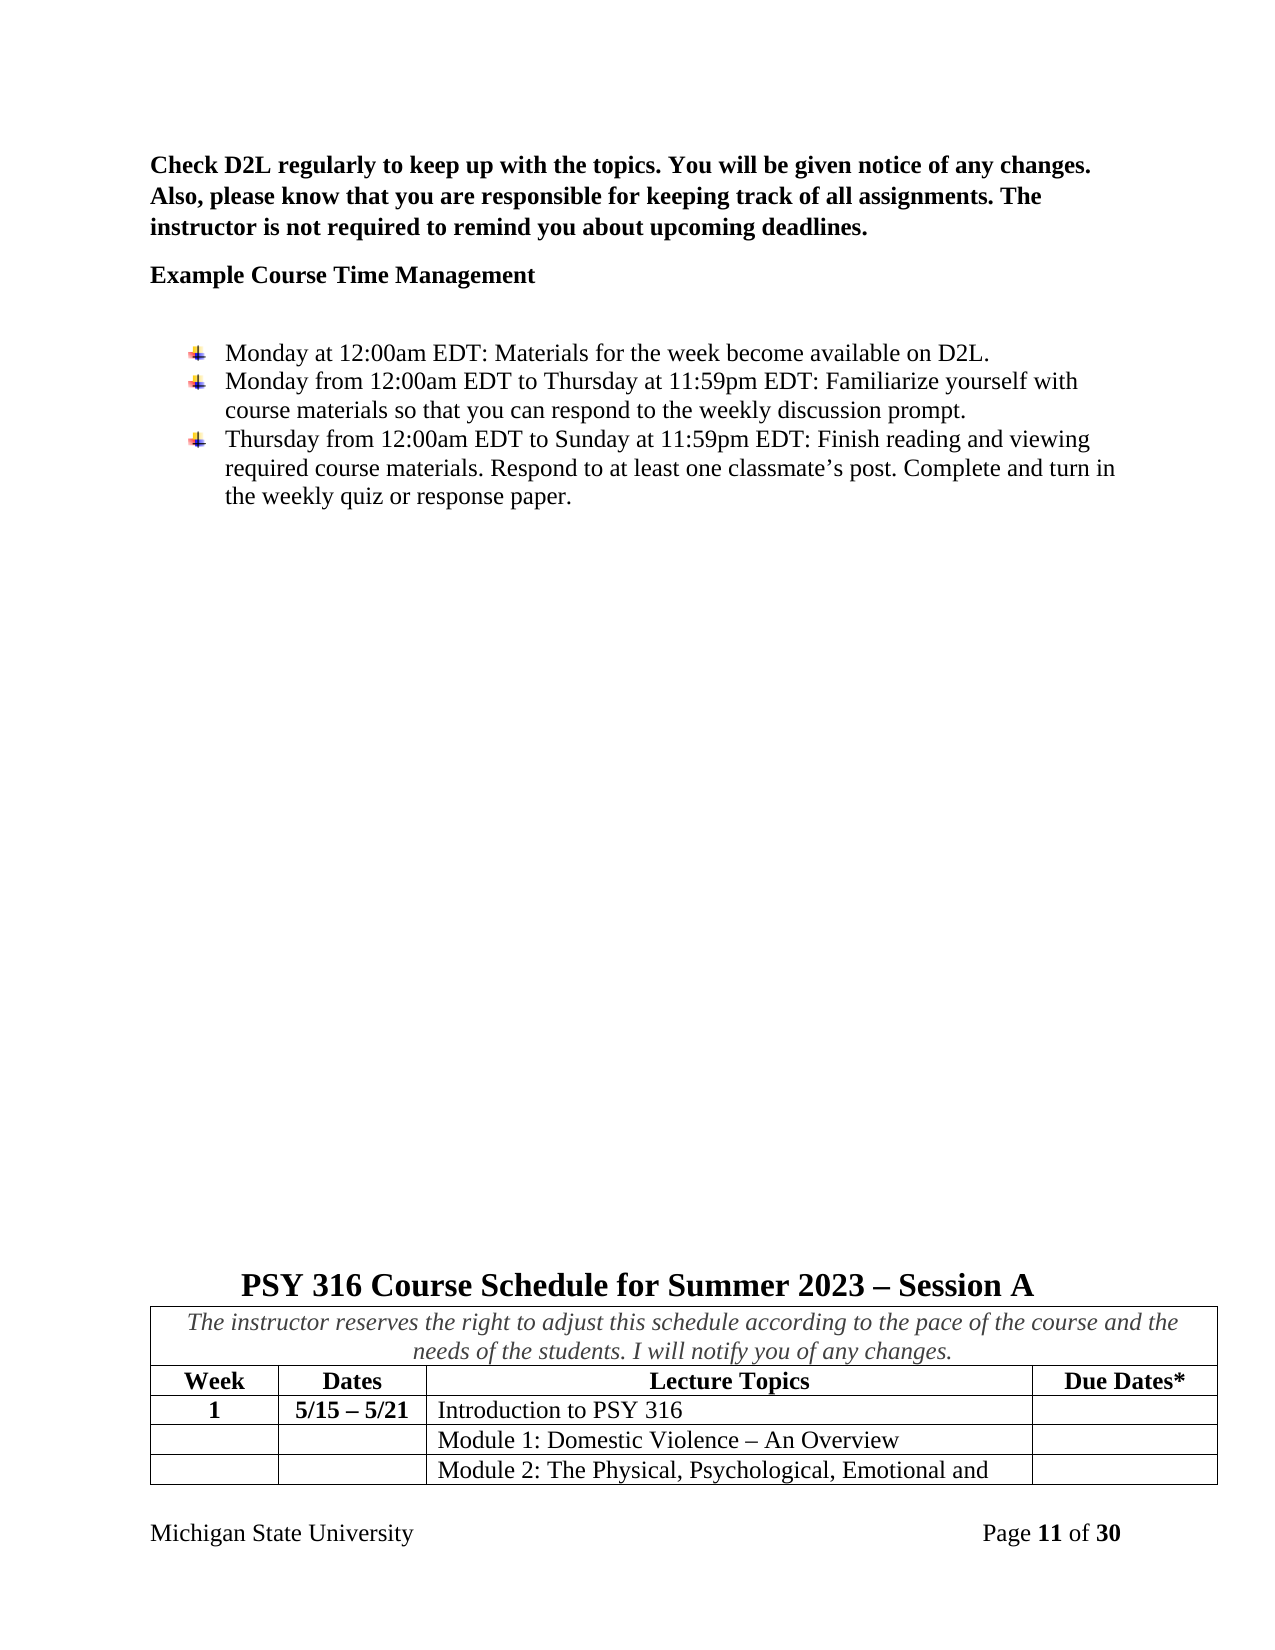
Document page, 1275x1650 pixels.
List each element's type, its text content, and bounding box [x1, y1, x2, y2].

table_cell Dates [279, 1366, 426, 1394]
list Monday from 12:00am EDT to Thursday at 11:59pm EDT: Familiarize yourself with course materials so that you can respond to the weekly discussion prompt. [187, 366, 1125, 424]
table_cell Week [151, 1366, 278, 1394]
list Thursday from 12:00am EDT to Sunday at 11:59pm EDT: Finish reading and viewing required course materials. Respond to at least one classmate’s post. Complete and turn in the weekly quiz or response paper. [187, 424, 1125, 510]
table_cell [151, 1425, 278, 1454]
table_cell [427, 1455, 1032, 1484]
picture [188, 430, 206, 448]
table_cell [279, 1455, 426, 1484]
subtitle PSY 316 Course Schedule for Summer 2023 – Session A [150, 1265, 1125, 1303]
table_cell [151, 1455, 278, 1484]
subtitle Example Course Time Management [150, 260, 1125, 288]
list Monday at 12:00am EDT: Materials for the week become available on D2L. [187, 338, 1125, 366]
table_header The instructor reserves the right to adjust this schedule according to the pace of the course and the needs of the students. I will notify you of any changes. [151, 1307, 1217, 1365]
table_cell Module 1: Domestic Violence – An Overview [427, 1425, 1032, 1454]
table_cell [1033, 1396, 1217, 1424]
table_cell Due Dates* [1033, 1366, 1217, 1394]
picture [188, 344, 206, 361]
table_cell 1 [151, 1396, 278, 1424]
text Check D2L regularly to keep up with the topics. You will be given notice of any changes. Also, please know that you are responsible for keeping track of all assignments. The instructor is not required to remind you about upcoming deadlines. [150, 150, 1125, 241]
table_cell Lecture Topics [427, 1366, 1032, 1394]
table_cell 5/15 – 5/21 [279, 1396, 426, 1424]
table_cell [1033, 1455, 1217, 1484]
picture [188, 373, 206, 390]
table_cell [279, 1425, 426, 1454]
table_cell [1033, 1425, 1217, 1454]
table_cell Introduction to PSY 316 [427, 1396, 1032, 1424]
